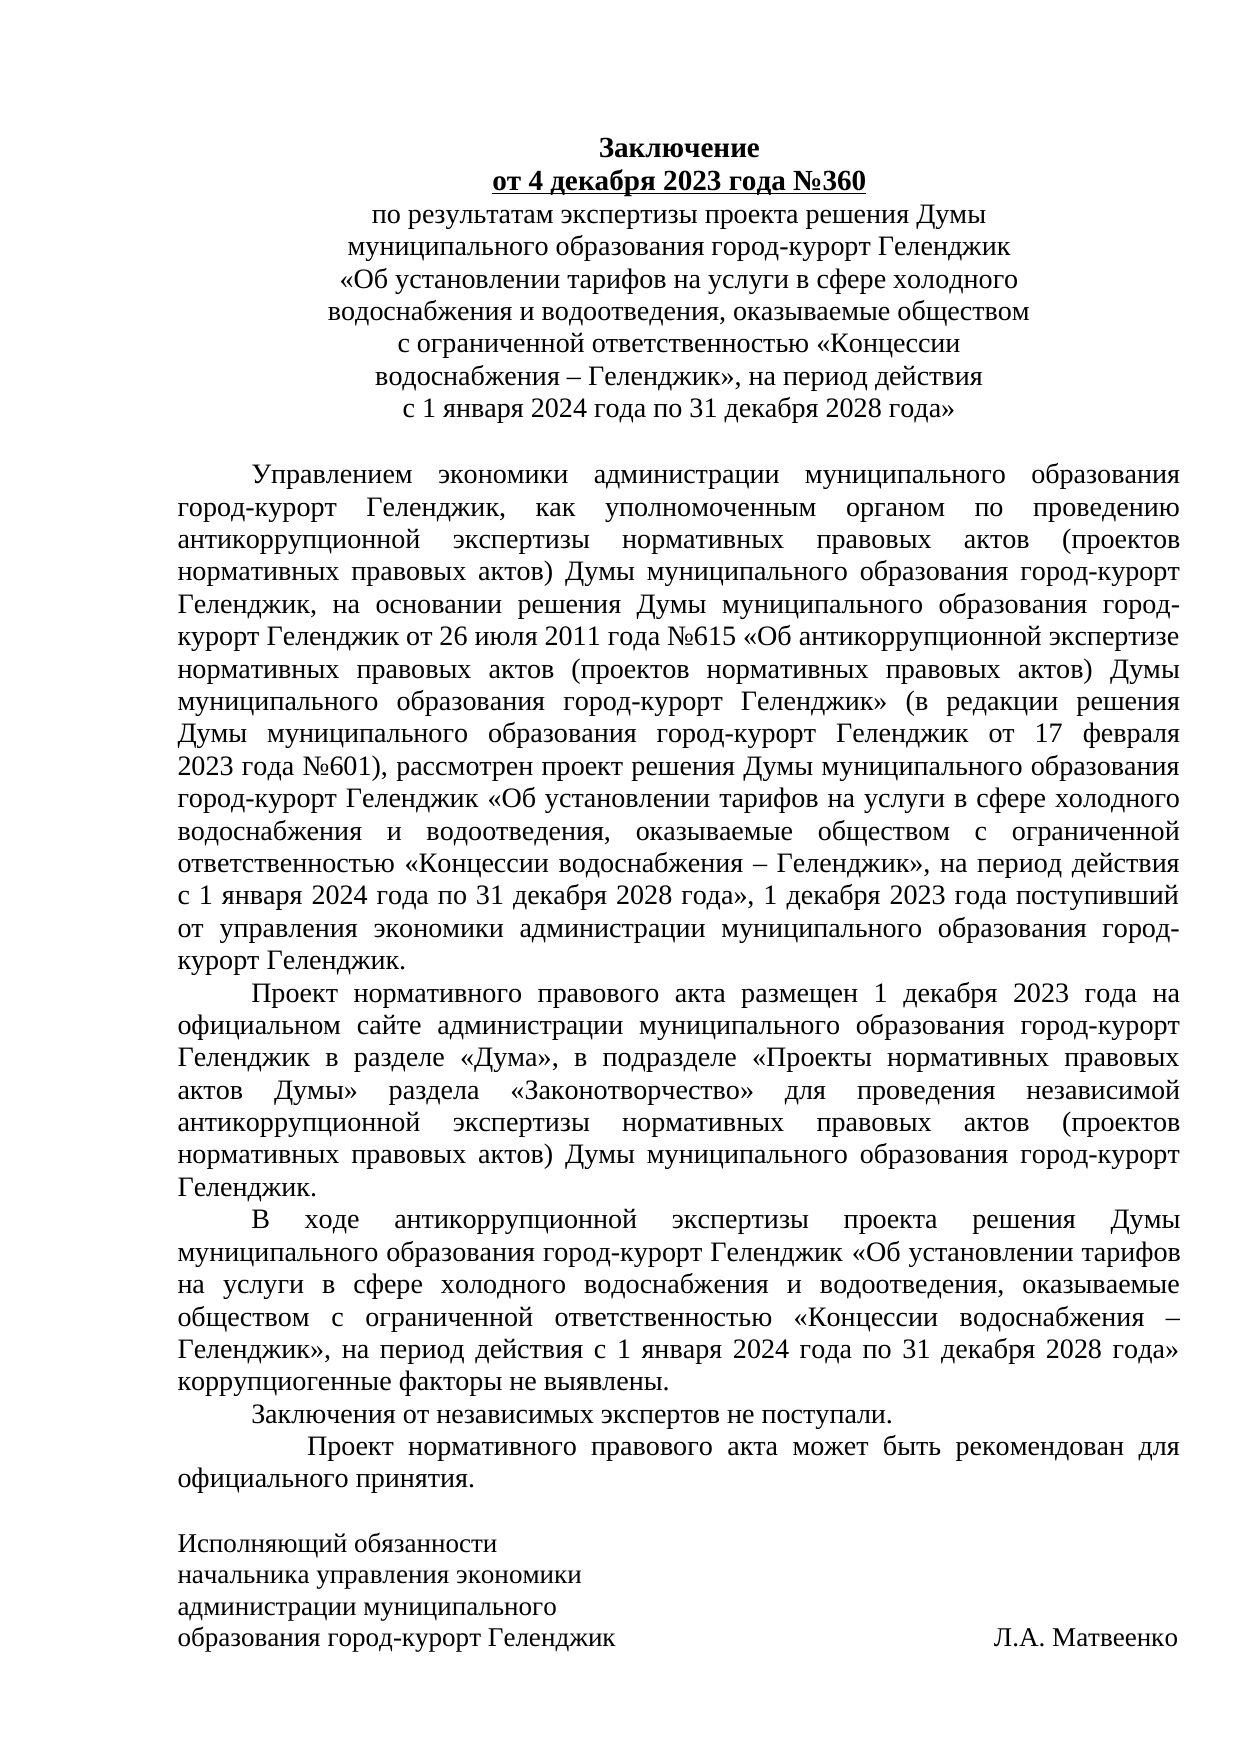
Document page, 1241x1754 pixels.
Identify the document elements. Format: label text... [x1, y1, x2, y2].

text водоснабжения – Геленджик», на период действия [177, 359, 1181, 391]
text муниципального образования город-курорт Геленджик [177, 229, 1181, 262]
text с 1 января 2024 года по 31 декабря 2028 года» [177, 391, 1181, 424]
text Проект нормативного правового акта размещен 1 декабря 2023 года на официальном сайте администрации муниципального образования город-курорт Геленджик в разделе «Дума», в подразделе «Проекты нормативных правовых актов Думы» раздела «Законотворчество» для проведения независимой антикоррупционной экспертизы нормативных правовых актов (проектов нормативных правовых актов) Думы муниципального образования город-курорт Геленджик. [177, 976, 1181, 1202]
text начальника управления экономики [177, 1559, 1181, 1590]
text администрации муниципального [177, 1590, 1181, 1621]
text «Об установлении тарифов на услуги в сфере холодного [177, 262, 1181, 294]
text Проект нормативного правового акта может быть рекомендован для официального принятия. [177, 1429, 1181, 1494]
text В ходе антикоррупционной экспертизы проекта решения Думы муниципального образования город-курорт Геленджик «Об установлении тарифов на услуги в сфере холодного водоснабжения и водоотведения, оказываемые обществом с ограниченной ответственностью «Концессии водоснабжения – Геленджик», на период действия с 1 января 2024 года по 31 декабря 2028 года» коррупциогенные факторы не выявлены. [177, 1202, 1181, 1397]
text водоснабжения и водоотведения, оказываемые обществом [177, 294, 1181, 327]
text Исполняющий обязанности [177, 1527, 1181, 1559]
text Управлением экономики администрации муниципального образования город-курорт Геленджик, как уполномоченным органом по проведению антикоррупционной экспертизы нормативных правовых актов (проектов нормативных правовых актов) Думы муниципального образования город-курорт Геленджик, на основании решения Думы муниципального образования город-курорт Геленджик от 26 июля 2011 года №615 «Об антикоррупционной экспертизе нормативных правовых актов (проектов нормативных правовых актов) Думы муниципального образования город-курорт Геленджик» (в редакции решения Думы муниципального образования город-курорт Геленджик от 17 февраля 2023 года №601), рассмотрен проект решения Думы муниципального образования город-курорт Геленджик «Об установлении тарифов на услуги в сфере холодного водоснабжения и водоотведения, оказываемые обществом с ограниченной ответственностью «Концессии водоснабжения – Геленджик», на период действия с 1 января 2024 года по 31 декабря 2028 года», 1 декабря 2023 года поступивший от управления экономики администрации муниципального образования город-курорт Геленджик. [177, 457, 1181, 976]
text образования город-курорт Геленджик Л.А. Матвеенко [177, 1621, 1181, 1652]
text Заключения от независимых экспертов не поступали. [177, 1397, 1181, 1429]
text с ограниченной ответственностью «Концессии [177, 327, 1181, 359]
text по результатам экспертизы проекта решения Думы [177, 197, 1181, 229]
text от 4 декабря 2023 года №360 [177, 163, 1181, 197]
text Заключение [177, 130, 1181, 163]
